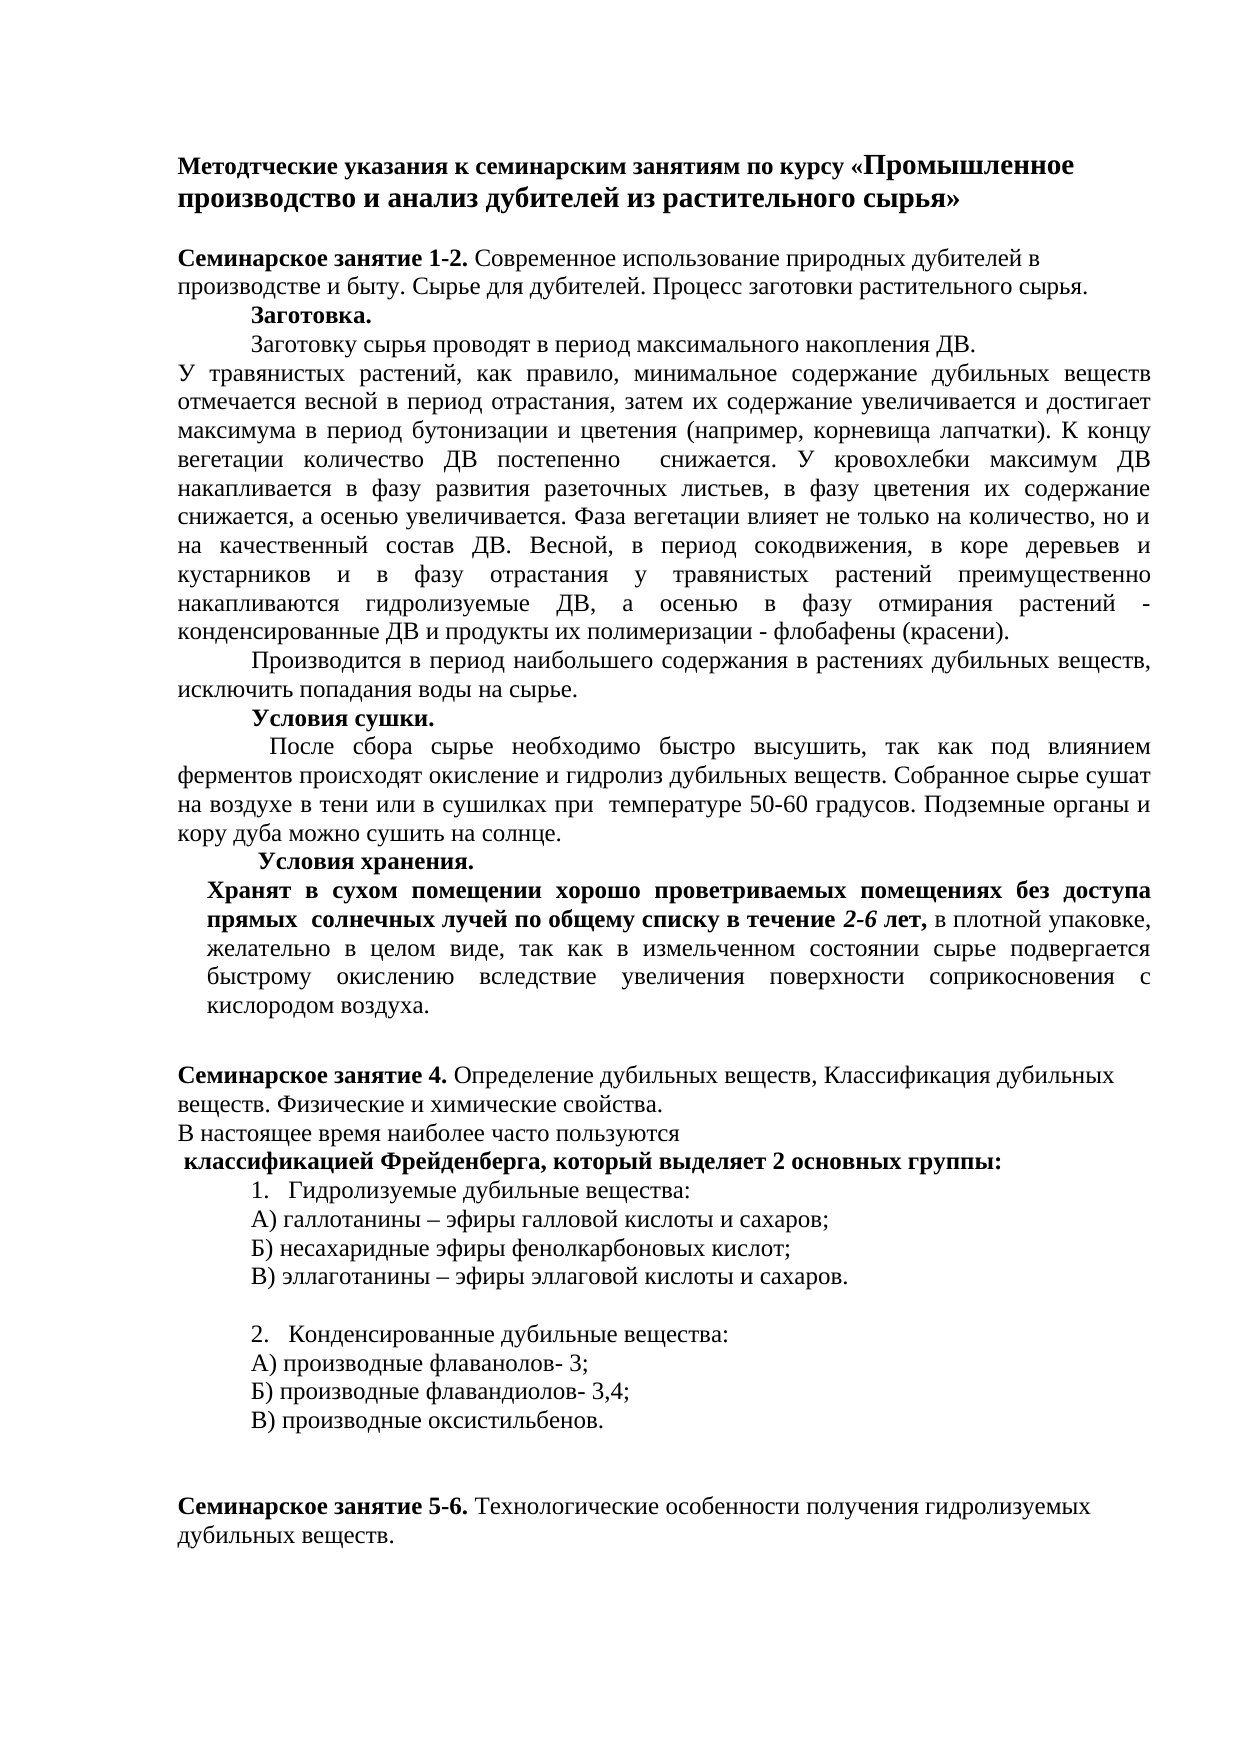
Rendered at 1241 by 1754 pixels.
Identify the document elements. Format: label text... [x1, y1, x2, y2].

text Условия сушки. [177, 703, 1152, 731]
list Гидролизуемые дубильные вещества: [251, 1175, 1152, 1204]
list Конденсированные дубильные вещества: [251, 1319, 1152, 1348]
text Методтческие указания к семинарским занятиям по курсу «Промышленное производство и анализ дубителей из растительного сырья» [177, 147, 1152, 214]
text Условия хранения. [177, 846, 1152, 875]
text Производится в период наибольшего содержания в растениях дубильных веществ, исключить попадания воды на сырье. [177, 645, 1152, 703]
text Хранят в сухом помещении хорошо проветриваемых помещениях без доступа прямых солнечных лучей по общему списку в течение 2-6 лет, в плотной упаковке, желательно в целом виде, так как в измельченном состоянии сырье подвергается быстрому окислению вследствие увеличения поверхности соприкосновения с кислородом воздуха. [207, 875, 1152, 1019]
text В) эллаготанины – эфиры эллаговой кислоты и сахаров. [251, 1261, 1152, 1290]
text Заготовка. [177, 300, 1152, 329]
text А) галлотанины – эфиры галловой кислоты и сахаров; [251, 1204, 1152, 1233]
text В) производные оксистильбенов. [251, 1405, 1152, 1434]
text Б) производные флавандиолов- 3,4; [251, 1376, 1152, 1405]
text После сбора сырье необходимо быстро высушить, так как под влиянием ферментов происходят окисление и гидролиз дубильных веществ. Собранное сырье сушат на воздухе в тени или в сушилках при температуре 50-60 градусов. Подземные органы и кору дуба можно сушить на солнце. [177, 731, 1152, 846]
text Заготовку сырья проводят в период максимального накопления ДВ. [177, 329, 1152, 358]
text А) производные флаванолов- 3; [251, 1348, 1152, 1376]
text Семинарское занятие 5-6. Технологические особенности получения гидролизуемых дубильных веществ. [177, 1491, 1152, 1549]
text классификацией Фрейденберга, который выделяет 2 основных группы: [177, 1146, 1152, 1175]
text Семинарское занятие 4. Определение дубильных веществ, Классификация дубильных веществ. Физические и химические свойства. [177, 1060, 1152, 1118]
text В настоящее время наиболее часто пользуются [177, 1118, 1152, 1146]
text Семинарское занятие 1-2. Современное использование природных дубителей в производстве и быту. Сырье для дубителей. Процесс заготовки растительного сырья. [177, 243, 1152, 300]
text Б) несахаридные эфиры фенолкарбоновых кислот; [251, 1233, 1152, 1261]
text У травянистых растений, как правило, минимальное содержание дубильных веществ отмечается весной в период отрастания, затем их содержание увеличивается и достигает максимума в период бутонизации и цветения (например, корневища лапчатки). К концу вегетации количество ДВ постепенно снижается. У кровохлебки максимум ДВ накапливается в фазу развития разеточных листьев, в фазу цветения их содержание снижается, а осенью увеличивается. Фаза вегетации влияет не только на количество, но и на качественный состав ДВ. Весной, в период сокодвижения, в коре деревьев и кустарников и в фазу отрастания у травянистых растений преимущественно накапливаются гидролизуемые ДВ, а осенью в фазу отмирания растений - конденсированные ДВ и продукты их полимеризации - флобафены (красени). [177, 358, 1152, 645]
